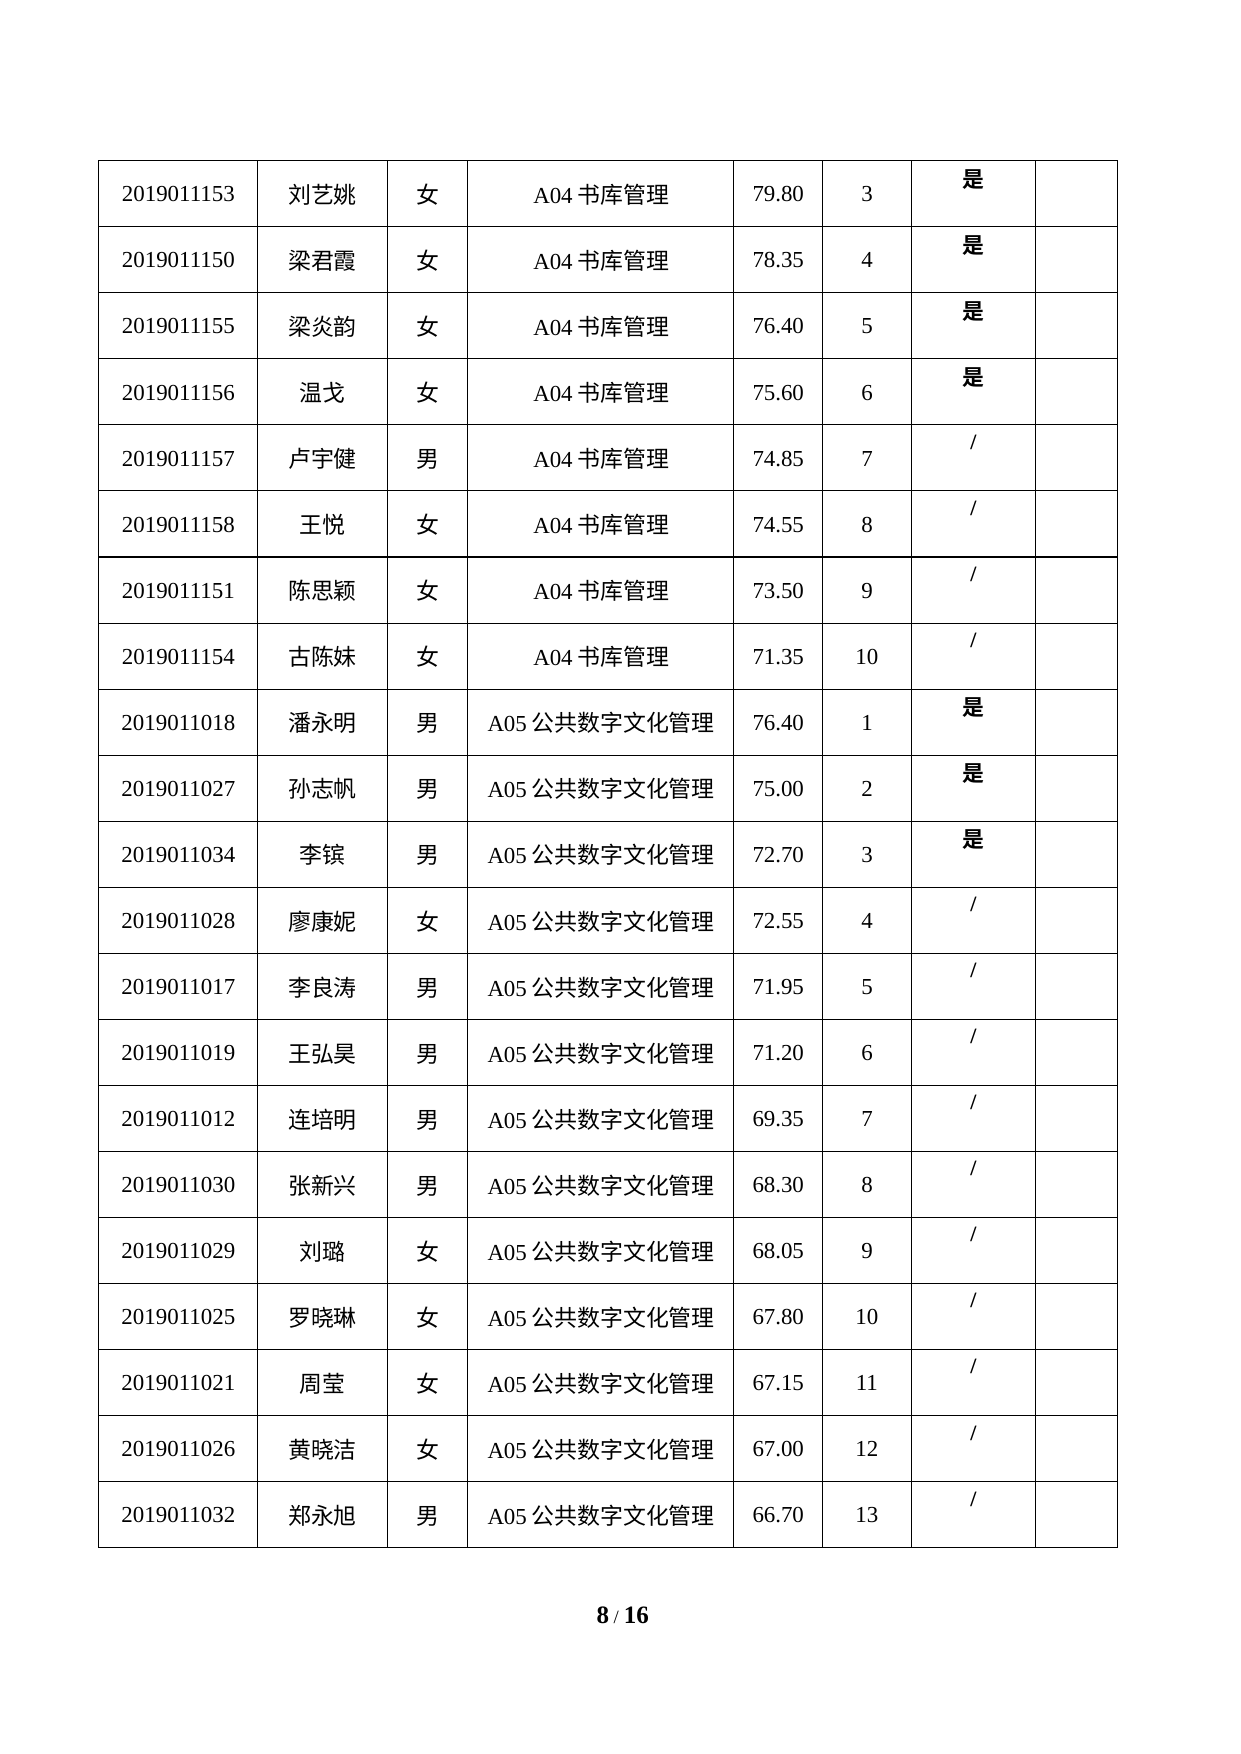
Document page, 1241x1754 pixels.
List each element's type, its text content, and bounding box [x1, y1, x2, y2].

table_cell A04书库管理 [468, 624, 733, 688]
table_cell 女 [388, 359, 467, 424]
table_cell [1036, 756, 1117, 821]
table_cell [1036, 822, 1117, 887]
table_cell 2019011151 [99, 558, 257, 622]
table_cell 72.70 [734, 822, 822, 887]
table_cell 刘璐 [258, 1218, 387, 1283]
table_cell / [912, 1218, 1035, 1283]
table_cell 郑永旭 [258, 1482, 387, 1547]
table_cell 女 [388, 293, 467, 358]
table_cell 女 [388, 1218, 467, 1283]
table_cell 78.35 [734, 227, 822, 292]
table_cell 张新兴 [258, 1152, 387, 1217]
table_cell 75.00 [734, 756, 822, 821]
table_cell 13 [823, 1482, 911, 1547]
table_cell 12 [823, 1416, 911, 1481]
table_cell 75.60 [734, 359, 822, 424]
table_cell A04书库管理 [468, 227, 733, 292]
table_cell 3 [823, 161, 911, 226]
table_cell 女 [388, 227, 467, 292]
table_cell 梁君霞 [258, 227, 387, 292]
table_cell A05公共数字文化管理 [468, 1482, 733, 1547]
table_cell 4 [823, 227, 911, 292]
table_cell / [912, 1284, 1035, 1349]
table_cell [1036, 1218, 1117, 1283]
table_cell 72.55 [734, 888, 822, 953]
table_cell [1036, 425, 1117, 490]
table_cell 68.05 [734, 1218, 822, 1283]
table_cell 2019011027 [99, 756, 257, 821]
table_cell 女 [388, 558, 467, 622]
table_cell [1036, 1152, 1117, 1217]
table_cell / [912, 1416, 1035, 1481]
table_cell 女 [388, 624, 467, 688]
table_cell 2019011155 [99, 293, 257, 358]
table_cell 74.85 [734, 425, 822, 490]
table_cell 男 [388, 954, 467, 1019]
table_cell 5 [823, 293, 911, 358]
table_cell 2019011034 [99, 822, 257, 887]
table_cell 周莹 [258, 1350, 387, 1415]
table_cell A05公共数字文化管理 [468, 888, 733, 953]
table_cell 2019011154 [99, 624, 257, 688]
table_cell 温戈 [258, 359, 387, 424]
table_cell A04书库管理 [468, 491, 733, 556]
table_cell 2019011032 [99, 1482, 257, 1547]
table_cell 1 [823, 690, 911, 754]
table_cell A05公共数字文化管理 [468, 1350, 733, 1415]
table_cell 10 [823, 624, 911, 688]
table_cell / [912, 1152, 1035, 1217]
table_cell A05公共数字文化管理 [468, 1086, 733, 1151]
table_cell 男 [388, 425, 467, 490]
table_cell 2019011028 [99, 888, 257, 953]
table_cell 67.00 [734, 1416, 822, 1481]
table_cell 女 [388, 1416, 467, 1481]
table_cell 廖康妮 [258, 888, 387, 953]
table_cell A05公共数字文化管理 [468, 1284, 733, 1349]
table_cell 李镔 [258, 822, 387, 887]
table_cell 女 [388, 888, 467, 953]
table_cell 71.95 [734, 954, 822, 1019]
table_cell 74.55 [734, 491, 822, 556]
table_cell 女 [388, 1350, 467, 1415]
table_cell 7 [823, 1086, 911, 1151]
table_cell [1036, 1086, 1117, 1151]
table_cell 11 [823, 1350, 911, 1415]
table_cell 7 [823, 425, 911, 490]
table_cell 卢宇健 [258, 425, 387, 490]
table_cell 9 [823, 1218, 911, 1283]
table_cell 8 [823, 1152, 911, 1217]
table_cell 男 [388, 690, 467, 754]
table_cell 10 [823, 1284, 911, 1349]
table_cell 2019011017 [99, 954, 257, 1019]
table_cell [1036, 954, 1117, 1019]
table_cell / [912, 425, 1035, 490]
table_cell 69.35 [734, 1086, 822, 1151]
table_cell [1036, 1020, 1117, 1085]
table_cell 6 [823, 359, 911, 424]
table_cell A05公共数字文化管理 [468, 690, 733, 754]
table_cell 67.80 [734, 1284, 822, 1349]
table_cell 5 [823, 954, 911, 1019]
table_cell 王弘昊 [258, 1020, 387, 1085]
table_cell [1036, 293, 1117, 358]
table_cell A05公共数字文化管理 [468, 1152, 733, 1217]
table_cell A05公共数字文化管理 [468, 756, 733, 821]
table_cell 连培明 [258, 1086, 387, 1151]
table_cell 古陈妹 [258, 624, 387, 688]
table_cell 2019011018 [99, 690, 257, 754]
table_cell 潘永明 [258, 690, 387, 754]
table_cell A05公共数字文化管理 [468, 822, 733, 887]
table_cell 8 [823, 491, 911, 556]
table_cell 67.15 [734, 1350, 822, 1415]
table_cell 71.20 [734, 1020, 822, 1085]
table_cell 王悦 [258, 491, 387, 556]
table_cell 68.30 [734, 1152, 822, 1217]
table_cell / [912, 954, 1035, 1019]
table_cell 76.40 [734, 690, 822, 754]
table_cell 是 [912, 756, 1035, 821]
table_cell 2019011150 [99, 227, 257, 292]
table_cell A04书库管理 [468, 425, 733, 490]
table_cell 是 [912, 161, 1035, 226]
table_cell A05公共数字文化管理 [468, 1020, 733, 1085]
table_cell 2019011026 [99, 1416, 257, 1481]
table_cell 2019011025 [99, 1284, 257, 1349]
table_cell 2019011019 [99, 1020, 257, 1085]
table_cell 4 [823, 888, 911, 953]
table_cell 女 [388, 491, 467, 556]
table_cell 2019011012 [99, 1086, 257, 1151]
table_cell 梁炎韵 [258, 293, 387, 358]
table_cell A05公共数字文化管理 [468, 1416, 733, 1481]
table_cell 是 [912, 293, 1035, 358]
table_cell / [912, 624, 1035, 688]
table_cell / [912, 558, 1035, 622]
table_cell / [912, 1482, 1035, 1547]
table_cell 是 [912, 690, 1035, 754]
table_cell 2019011158 [99, 491, 257, 556]
table_cell [1036, 491, 1117, 556]
table_cell 2019011021 [99, 1350, 257, 1415]
table_cell [1036, 359, 1117, 424]
table_cell 2019011029 [99, 1218, 257, 1283]
table_cell 2 [823, 756, 911, 821]
table_cell 71.35 [734, 624, 822, 688]
table_cell A04书库管理 [468, 293, 733, 358]
table_cell 2019011153 [99, 161, 257, 226]
table_cell 是 [912, 359, 1035, 424]
table_cell [1036, 1482, 1117, 1547]
table_cell A05公共数字文化管理 [468, 954, 733, 1019]
table_cell 6 [823, 1020, 911, 1085]
table_cell / [912, 491, 1035, 556]
table_cell 2019011156 [99, 359, 257, 424]
table_cell 男 [388, 1482, 467, 1547]
table_cell [1036, 1416, 1117, 1481]
table_cell [1036, 1350, 1117, 1415]
table_cell [1036, 161, 1117, 226]
table_cell 女 [388, 1284, 467, 1349]
table_cell 是 [912, 227, 1035, 292]
table_cell [1036, 624, 1117, 688]
table_cell 76.40 [734, 293, 822, 358]
table_cell 李良涛 [258, 954, 387, 1019]
table_cell 男 [388, 1020, 467, 1085]
table_cell [1036, 558, 1117, 622]
table_cell 2019011030 [99, 1152, 257, 1217]
table_cell / [912, 1020, 1035, 1085]
table_cell [1036, 888, 1117, 953]
table_cell A04书库管理 [468, 558, 733, 622]
table_cell 3 [823, 822, 911, 887]
table_cell / [912, 1350, 1035, 1415]
table_cell 79.80 [734, 161, 822, 226]
table_cell A04书库管理 [468, 359, 733, 424]
table_cell A04书库管理 [468, 161, 733, 226]
table_cell [1036, 1284, 1117, 1349]
table_cell 男 [388, 1152, 467, 1217]
table_cell 66.70 [734, 1482, 822, 1547]
table_cell 刘艺姚 [258, 161, 387, 226]
table_cell 9 [823, 558, 911, 622]
table_cell 黄晓洁 [258, 1416, 387, 1481]
table_cell 罗晓琳 [258, 1284, 387, 1349]
table_cell [1036, 227, 1117, 292]
table_cell 是 [912, 822, 1035, 887]
table_cell [1036, 690, 1117, 754]
table_cell / [912, 888, 1035, 953]
table_cell 男 [388, 1086, 467, 1151]
table_cell A05公共数字文化管理 [468, 1218, 733, 1283]
table_cell 73.50 [734, 558, 822, 622]
table_cell 孙志帆 [258, 756, 387, 821]
table_cell 男 [388, 822, 467, 887]
table_cell 2019011157 [99, 425, 257, 490]
table_cell 陈思颖 [258, 558, 387, 622]
table_cell 男 [388, 756, 467, 821]
table_cell / [912, 1086, 1035, 1151]
table_cell 女 [388, 161, 467, 226]
